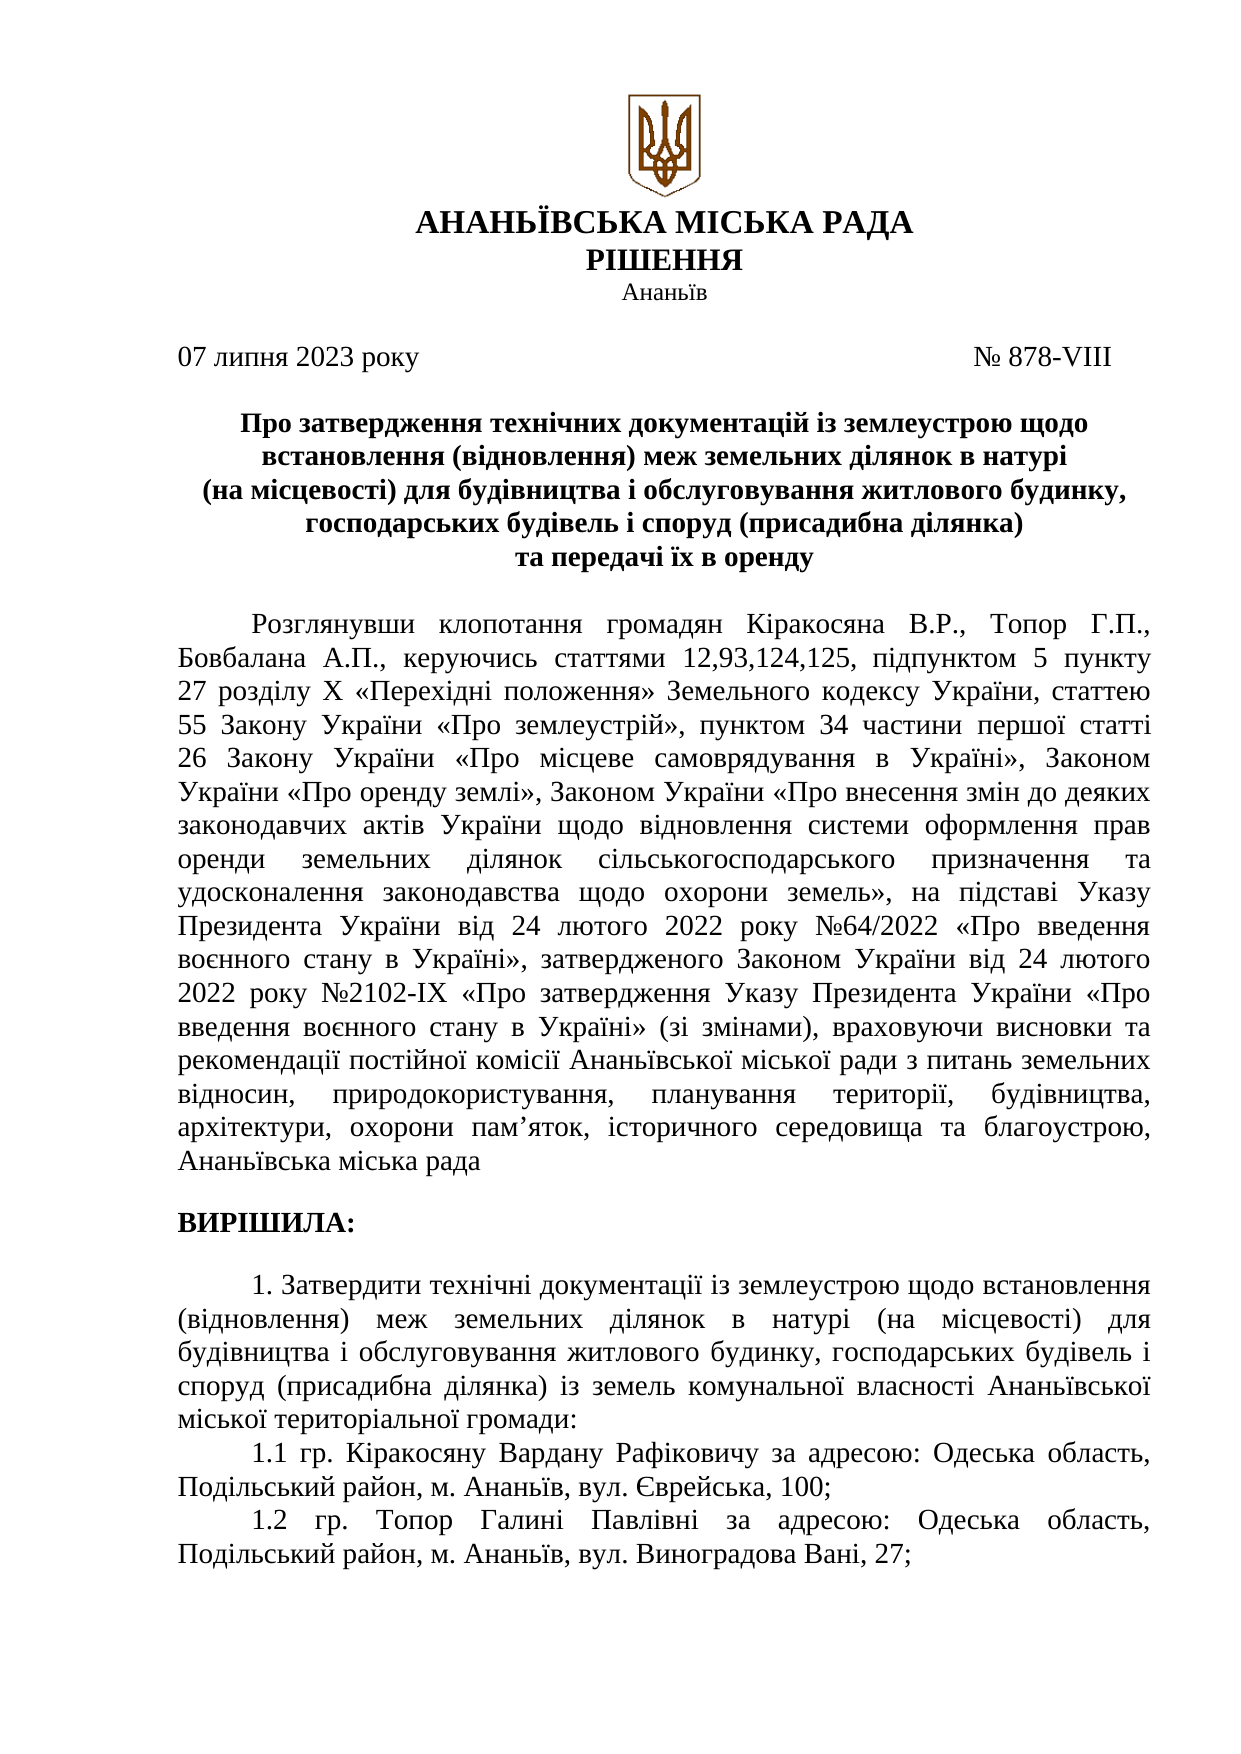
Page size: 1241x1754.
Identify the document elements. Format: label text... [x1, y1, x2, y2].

text АНАНЬЇВСЬКА МІСЬКА РАДА [177, 202, 1152, 241]
text Про затвердження технічних документацій із землеустрою щодо встановлення (відновлення) меж земельних ділянок в натурі [177, 405, 1152, 472]
text 07 липня 2023 року № 878-VІІІ [177, 339, 1152, 372]
text Розглянувши клопотання громадян Кіракосяна В.Р., Топор Г.П., Бовбалана А.П., керуючись статтями 12,93,124,125, підпунктом 5 пункту 27 розділу Х «Перехідні положення» Земельного кодексу України, статтею 55 Закону України «Про землеустрій», пунктом 34 частини першої статті 26 Закону України «Про місцеве самоврядування в Україні», Законом України «Про оренду землі», Законом України «Про внесення змін до деяких законодавчих актів України щодо відновлення системи оформлення прав оренди земельних ділянок сільськогосподарського призначення та удосконалення законодавства щодо охорони земель», на підставі Указу Президента України від 24 лютого 2022 року №64/2022 «Про введення воєнного стану в Україні», затвердженого Законом України від 24 лютого 2022 року №2102-IX «Про затвердження Указу Президента України «Про введення воєнного стану в Україні» (зі змінами), враховуючи висновки та рекомендації постійної комісії Ананьївської міської ради з питань земельних відносин, природокористування, планування території, будівництва, архітектури, охорони пам’яток, історичного середовища та благоустрою, Ананьївська міська рада [177, 606, 1152, 1176]
picture [621, 88, 708, 203]
text (на місцевості) для будівництва і обслуговування житлового будинку, господарських будівель і споруд (присадибна ділянка) [177, 472, 1152, 539]
text та передачі їх в оренду [177, 539, 1152, 573]
text ВИРІШИЛА: [177, 1205, 1152, 1239]
text РІШЕННЯ [177, 241, 1152, 277]
text 1. Затвердити технічні документації із землеустрою щодо встановлення (відновлення) меж земельних ділянок в натурі (на місцевості) для будівництва і обслуговування житлового будинку, господарських будівель і споруд (присадибна ділянка) із земель комунальної власності Ананьївської міської територіальної громади: [177, 1267, 1152, 1435]
text 1.2 гр. Топор Галині Павлівні за адресою: Одеська область, Подільський район, м. Ананьїв, вул. Виноградова Вані, 27; [177, 1502, 1152, 1569]
text 1.1 гр. Кіракосяну Вардану Рафіковичу за адресою: Одеська область, Подільський район, м. Ананьїв, вул. Єврейська, 100; [177, 1435, 1152, 1502]
text Ананьїв [177, 277, 1152, 305]
